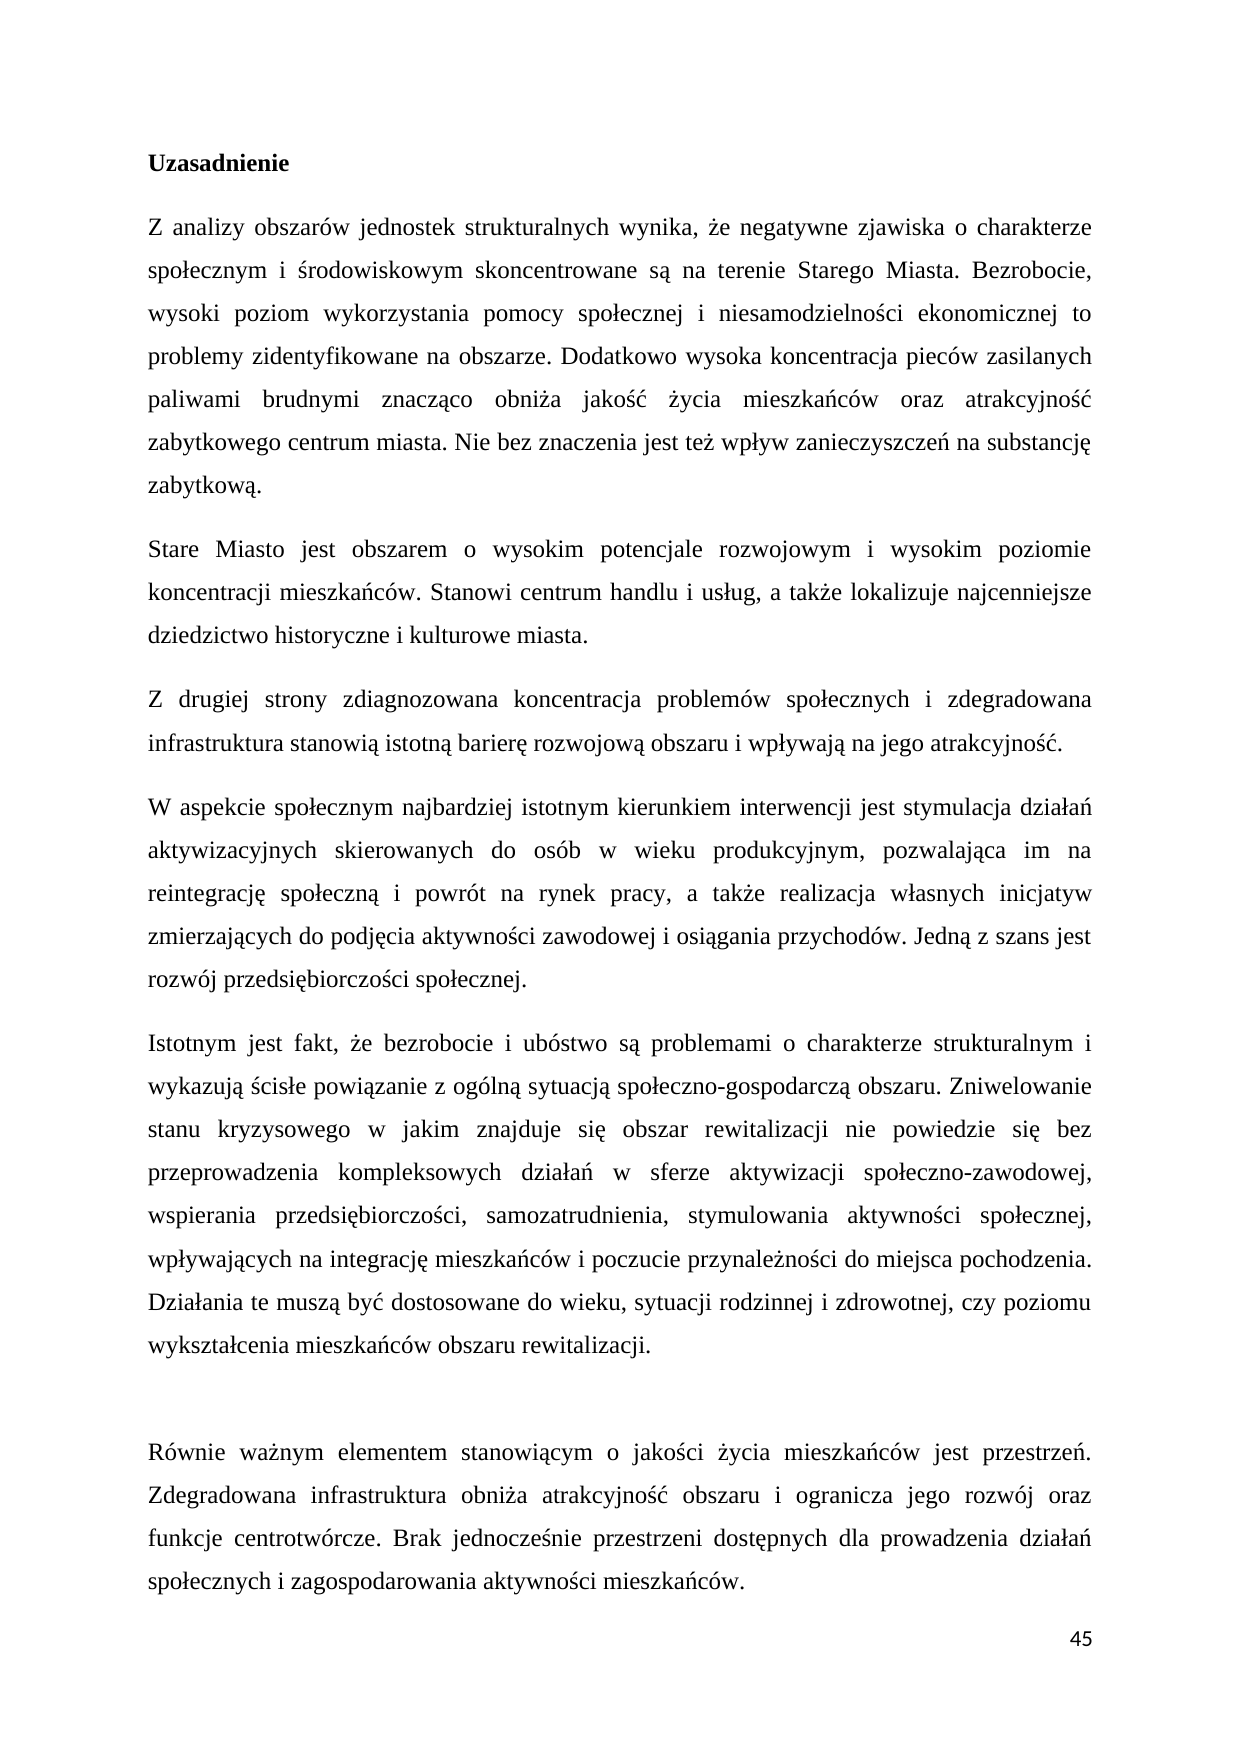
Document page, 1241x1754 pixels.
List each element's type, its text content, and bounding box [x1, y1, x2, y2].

text W aspekcie społecznym najbardziej istotnym kierunkiem interwencji jest stymulacja działań aktywizacyjnych skierowanych do osób w wieku produkcyjnym, pozwalająca im na reintegrację społeczną i powrót na rynek pracy, a także realizacja własnych inicjatyw zmierzających do podjęcia aktywności zawodowej i osiągania przychodów. Jedną z szans jest rozwój przedsiębiorczości społecznej. [148, 792, 1093, 993]
text Z drugiej strony zdiagnozowana koncentracja problemów społecznych i zdegradowana infrastruktura stanowią istotną barierę rozwojową obszaru i wpływają na jego atrakcyjność. [148, 684, 1093, 756]
text Z analizy obszarów jednostek strukturalnych wynika, że negatywne zjawiska o charakterze społecznym i środowiskowym skoncentrowane są na terenie Starego Miasta. Bezrobocie, wysoki poziom wykorzystania pomocy społecznej i niesamodzielności ekonomicznej to problemy zidentyfikowane na obszarze. Dodatkowo wysoka koncentracja pieców zasilanych paliwami brudnymi znacząco obniża jakość życia mieszkańców oraz atrakcyjność zabytkowego centrum miasta. Nie bez znaczenia jest też wpływ zanieczyszczeń na substancję zabytkową. [148, 212, 1093, 499]
text Istotnym jest fakt, że bezrobocie i ubóstwo są problemami o charakterze strukturalnym i wykazują ścisłe powiązanie z ogólną sytuacją społeczno-gospodarczą obszaru. Zniwelowanie stanu kryzysowego w jakim znajduje się obszar rewitalizacji nie powiedzie się bez przeprowadzenia kompleksowych działań w sferze aktywizacji społeczno-zawodowej, wspierania przedsiębiorczości, samozatrudnienia, stymulowania aktywności społecznej, wpływających na integrację mieszkańców i poczucie przynależności do miejsca pochodzenia. Działania te muszą być dostosowane do wieku, sytuacji rodzinnej i zdrowotnej, czy poziomu wykształcenia mieszkańców obszaru rewitalizacji. [148, 1028, 1093, 1359]
text Stare Miasto jest obszarem o wysokim potencjale rozwojowym i wysokim poziomie koncentracji mieszkańców. Stanowi centrum handlu i usług, a także lokalizuje najcenniejsze dziedzictwo historyczne i kulturowe miasta. [148, 534, 1093, 649]
text Równie ważnym elementem stanowiącym o jakości życia mieszkańców jest przestrzeń. Zdegradowana infrastruktura obniża atrakcyjność obszaru i ogranicza jego rozwój oraz funkcje centrotwórcze. Brak jednocześnie przestrzeni dostępnych dla prowadzenia działań społecznych i zagospodarowania aktywności mieszkańców. [148, 1394, 1093, 1595]
text Uzasadnienie [148, 148, 1093, 176]
